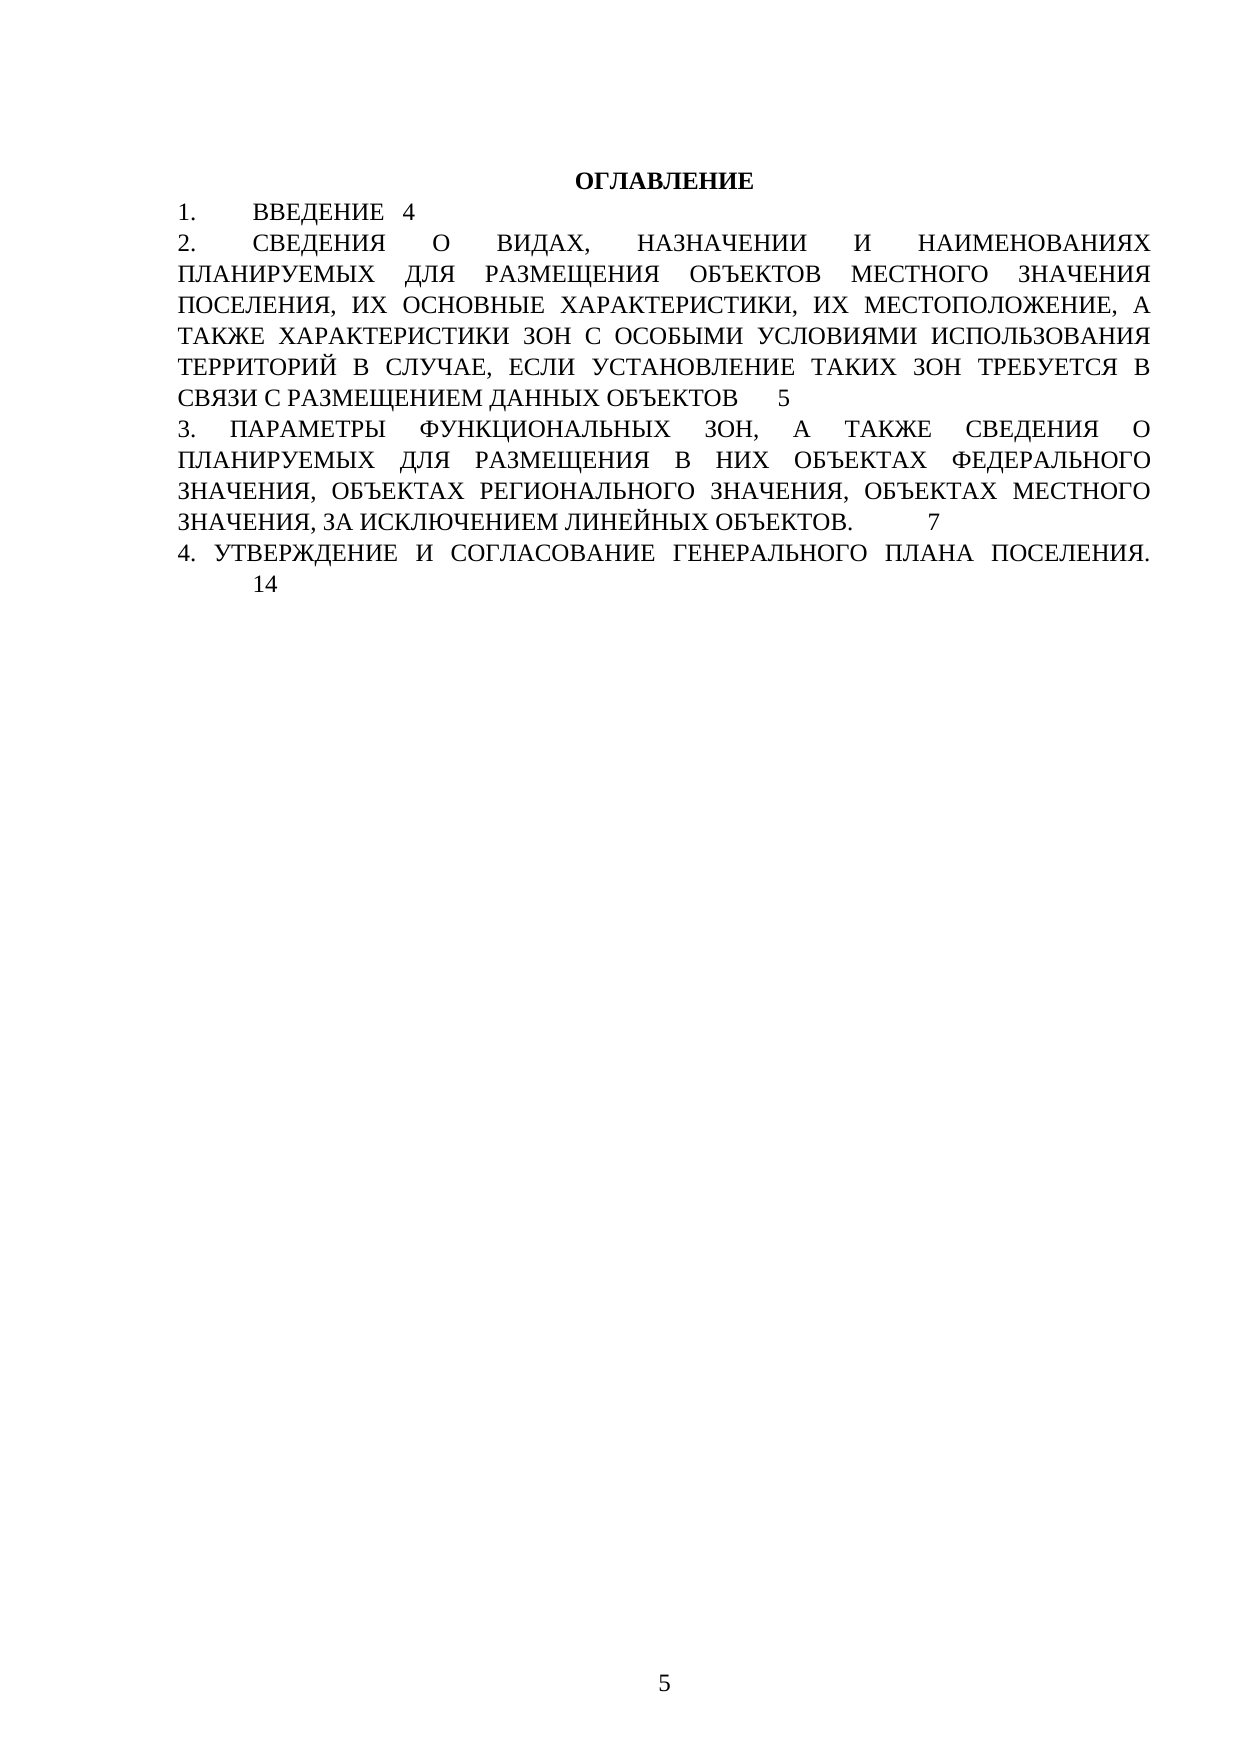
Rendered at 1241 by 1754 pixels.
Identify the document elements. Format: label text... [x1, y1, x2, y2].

text 2. СВЕДЕНИЯ О ВИДАХ, НАЗНАЧЕНИИ И НАИМЕНОВАНИЯХ ПЛАНИРУЕМЫХ ДЛЯ РАЗМЕЩЕНИЯ ОБЪЕКТОВ МЕСТНОГО ЗНАЧЕНИЯ ПОСЕЛЕНИЯ, ИХ ОСНОВНЫЕ ХАРАКТЕРИСТИКИ, ИХ МЕСТОПОЛОЖЕНИЕ, А ТАКЖЕ ХАРАКТЕРИСТИКИ ЗОН С ОСОБЫМИ УСЛОВИЯМИ ИСПОЛЬЗОВАНИЯ ТЕРРИТОРИЙ В СЛУЧАЕ, ЕСЛИ УСТАНОВЛЕНИЕ ТАКИХ ЗОН ТРЕБУЕТСЯ В СВЯЗИ С РАЗМЕЩЕНИЕМ ДАННЫХ ОБЪЕКТОВ 5 [177, 228, 1152, 412]
text ОГЛАВЛЕНИЕ [177, 166, 1152, 194]
text 4. УТВЕРЖДЕНИЕ И СОГЛАСОВАНИЕ ГЕНЕРАЛЬНОГО ПЛАНА ПОСЕЛЕНИЯ. 14 [177, 538, 1152, 598]
text 1. ВВЕДЕНИЕ 4 [177, 197, 1152, 226]
text 3. ПАРАМЕТРЫ ФУНКЦИОНАЛЬНЫХ ЗОН, А ТАКЖЕ СВЕДЕНИЯ О ПЛАНИРУЕМЫХ ДЛЯ РАЗМЕЩЕНИЯ В НИХ ОБЪЕКТАХ ФЕДЕРАЛЬНОГО ЗНАЧЕНИЯ, ОБЪЕКТАХ РЕГИОНАЛЬНОГО ЗНАЧЕНИЯ, ОБЪЕКТАХ МЕСТНОГО ЗНАЧЕНИЯ, ЗА ИСКЛЮЧЕНИЕМ ЛИНЕЙНЫХ ОБЪЕКТОВ. 7 [177, 414, 1152, 536]
